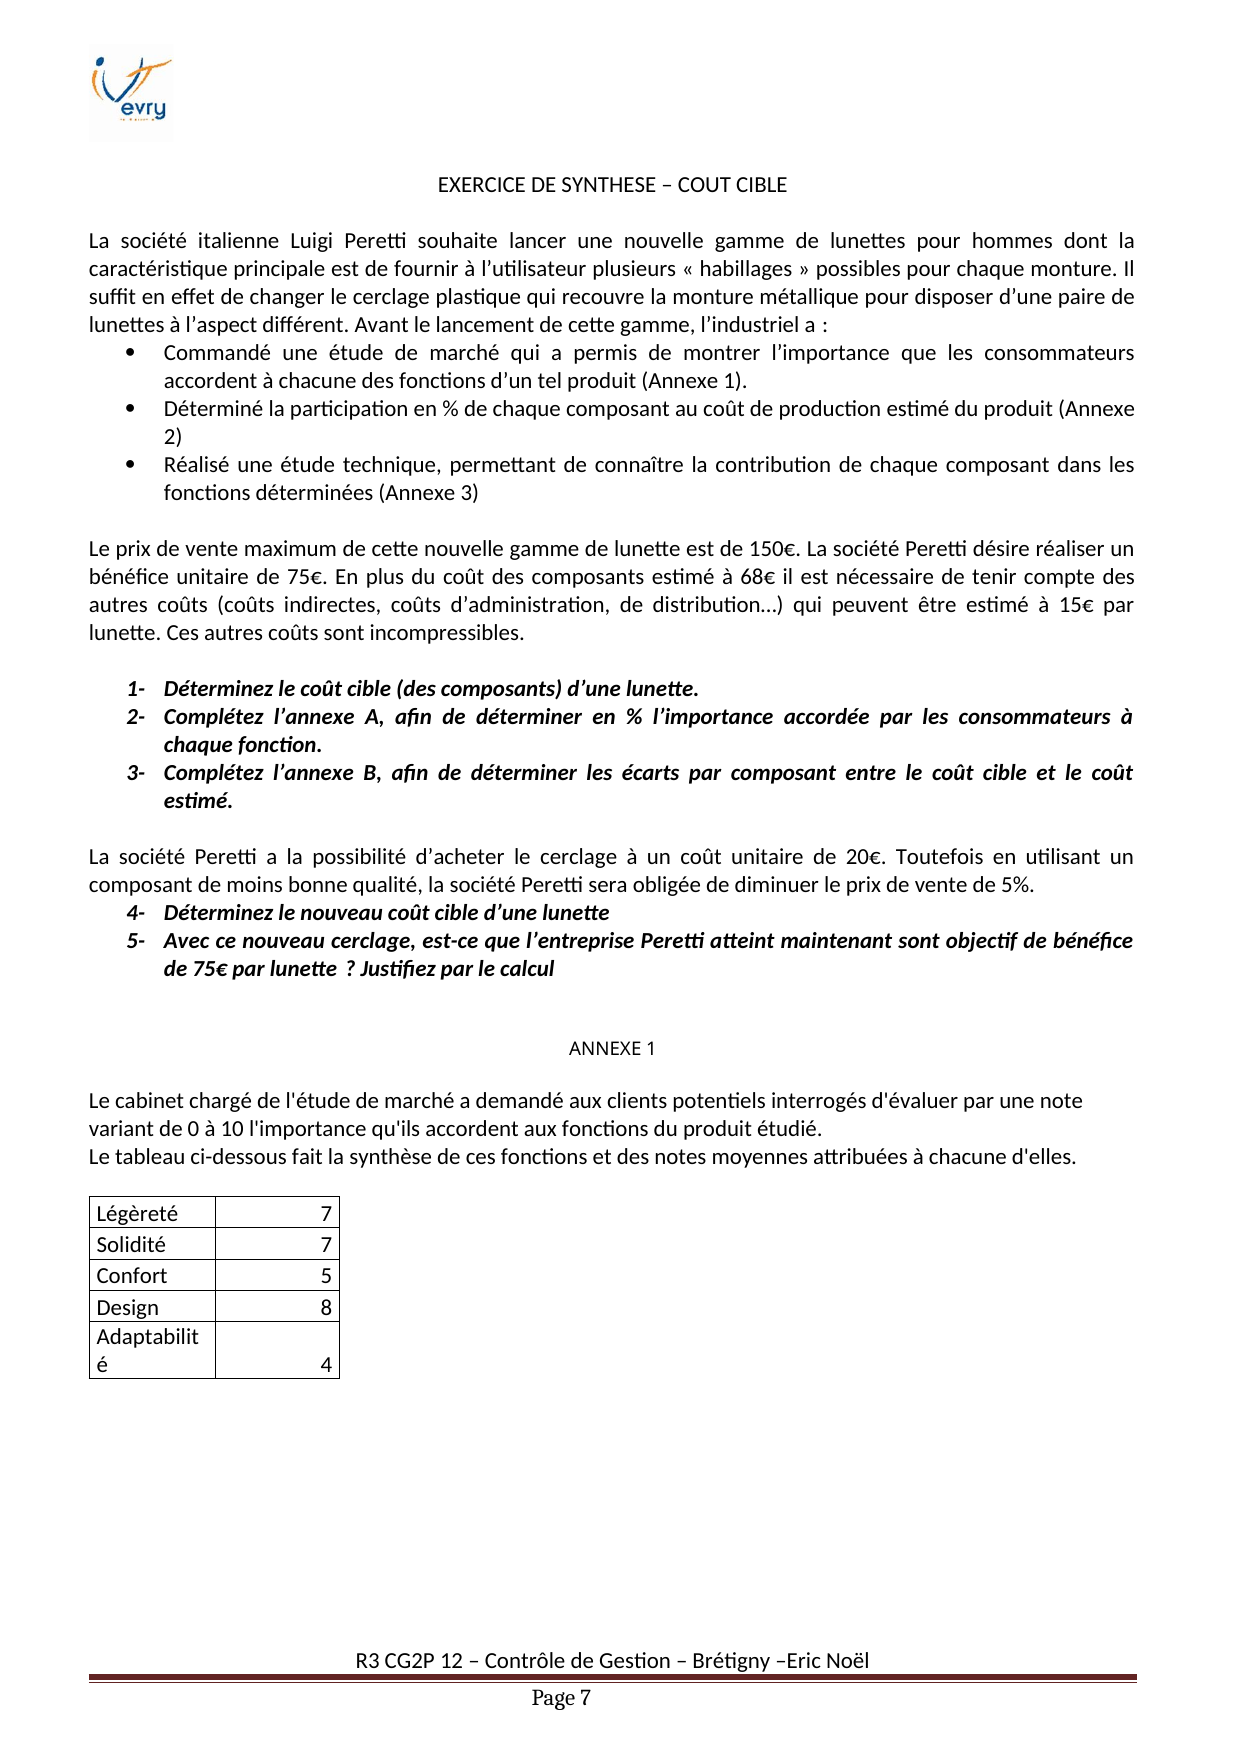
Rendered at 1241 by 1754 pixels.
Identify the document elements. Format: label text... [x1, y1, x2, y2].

text La société italienne Luigi Peretti souhaite lancer une nouvelle gamme de lunettes pour hommes dont la caractéristique principale est de fournir à l’utilisateur plusieurs « habillages » possibles pour chaque monture. Il suffit en effet de changer le cerclage plastique qui recouvre la monture métallique pour disposer d’une paire de lunettes à l’aspect différent. Avant le lancement de cette gamme, l’industriel a : [89, 226, 1137, 338]
text EXERCICE DE SYNTHESE – COUT CIBLE [89, 170, 1137, 198]
text Le tableau ci-dessous fait la synthèse de ces fonctions et des notes moyennes attribuées à chacune d'elles. [89, 1142, 1137, 1170]
picture [88, 44, 174, 142]
text Le cabinet chargé de l'étude de marché a demandé aux clients potentiels interrogés d'évaluer par une note variant de 0 à 10 l'importance qu'ils accordent aux fonctions du produit étudié. [89, 1086, 1137, 1142]
list Complétez l’annexe B, afin de déterminer les écarts par composant entre le coût cible et le coût estimé. [126, 758, 1137, 814]
list Réalisé une étude technique, permettant de connaître la contribution de chaque composant dans les fonctions déterminées (Annexe 3) [126, 450, 1137, 506]
table_header 7 [216, 1197, 339, 1227]
text Le prix de vente maximum de cette nouvelle gamme de lunette est de 150€. La société Peretti désire réaliser un bénéfice unitaire de 75€. En plus du coût des composants estimé à 68€ il est nécessaire de tenir compte des autres coûts (coûts indirectes, coûts d’administration, de distribution…) qui peuvent être estimé à 15€ par lunette. Ces autres coûts sont incompressibles. [89, 534, 1137, 646]
table_cell Design [90, 1291, 215, 1321]
list Déterminez le nouveau coût cible d’une lunette [126, 898, 1137, 926]
table_cell Adaptabilité [90, 1322, 215, 1378]
text La société Peretti a la possibilité d’acheter le cerclage à un coût unitaire de 20€. Toutefois en utilisant un composant de moins bonne qualité, la société Peretti sera obligée de diminuer le prix de vente de 5%. [89, 842, 1137, 898]
text ANNEXE 1 [89, 1035, 1137, 1061]
list Commandé une étude de marché qui a permis de montrer l’importance que les consommateurs accordent à chacune des fonctions d’un tel produit (Annexe 1). [126, 338, 1137, 394]
list Avec ce nouveau cerclage, est-ce que l’entreprise Peretti atteint maintenant sont objectif de bénéfice de 75€ par lunette ? Justifiez par le calcul [126, 926, 1137, 982]
table_cell 4 [216, 1322, 339, 1378]
table_header Légèreté [90, 1197, 215, 1227]
table_cell 7 [216, 1228, 339, 1258]
table_cell Confort [90, 1260, 215, 1290]
table_cell 8 [216, 1291, 339, 1321]
list Déterminez le coût cible (des composants) d’une lunette. [126, 674, 1137, 702]
list Déterminé la participation en % de chaque composant au coût de production estimé du produit (Annexe 2) [126, 394, 1137, 450]
table_cell 5 [216, 1260, 339, 1290]
list Complétez l’annexe A, afin de déterminer en % l’importance accordée par les consommateurs à chaque fonction. [126, 702, 1137, 758]
table_cell Solidité [90, 1228, 215, 1258]
